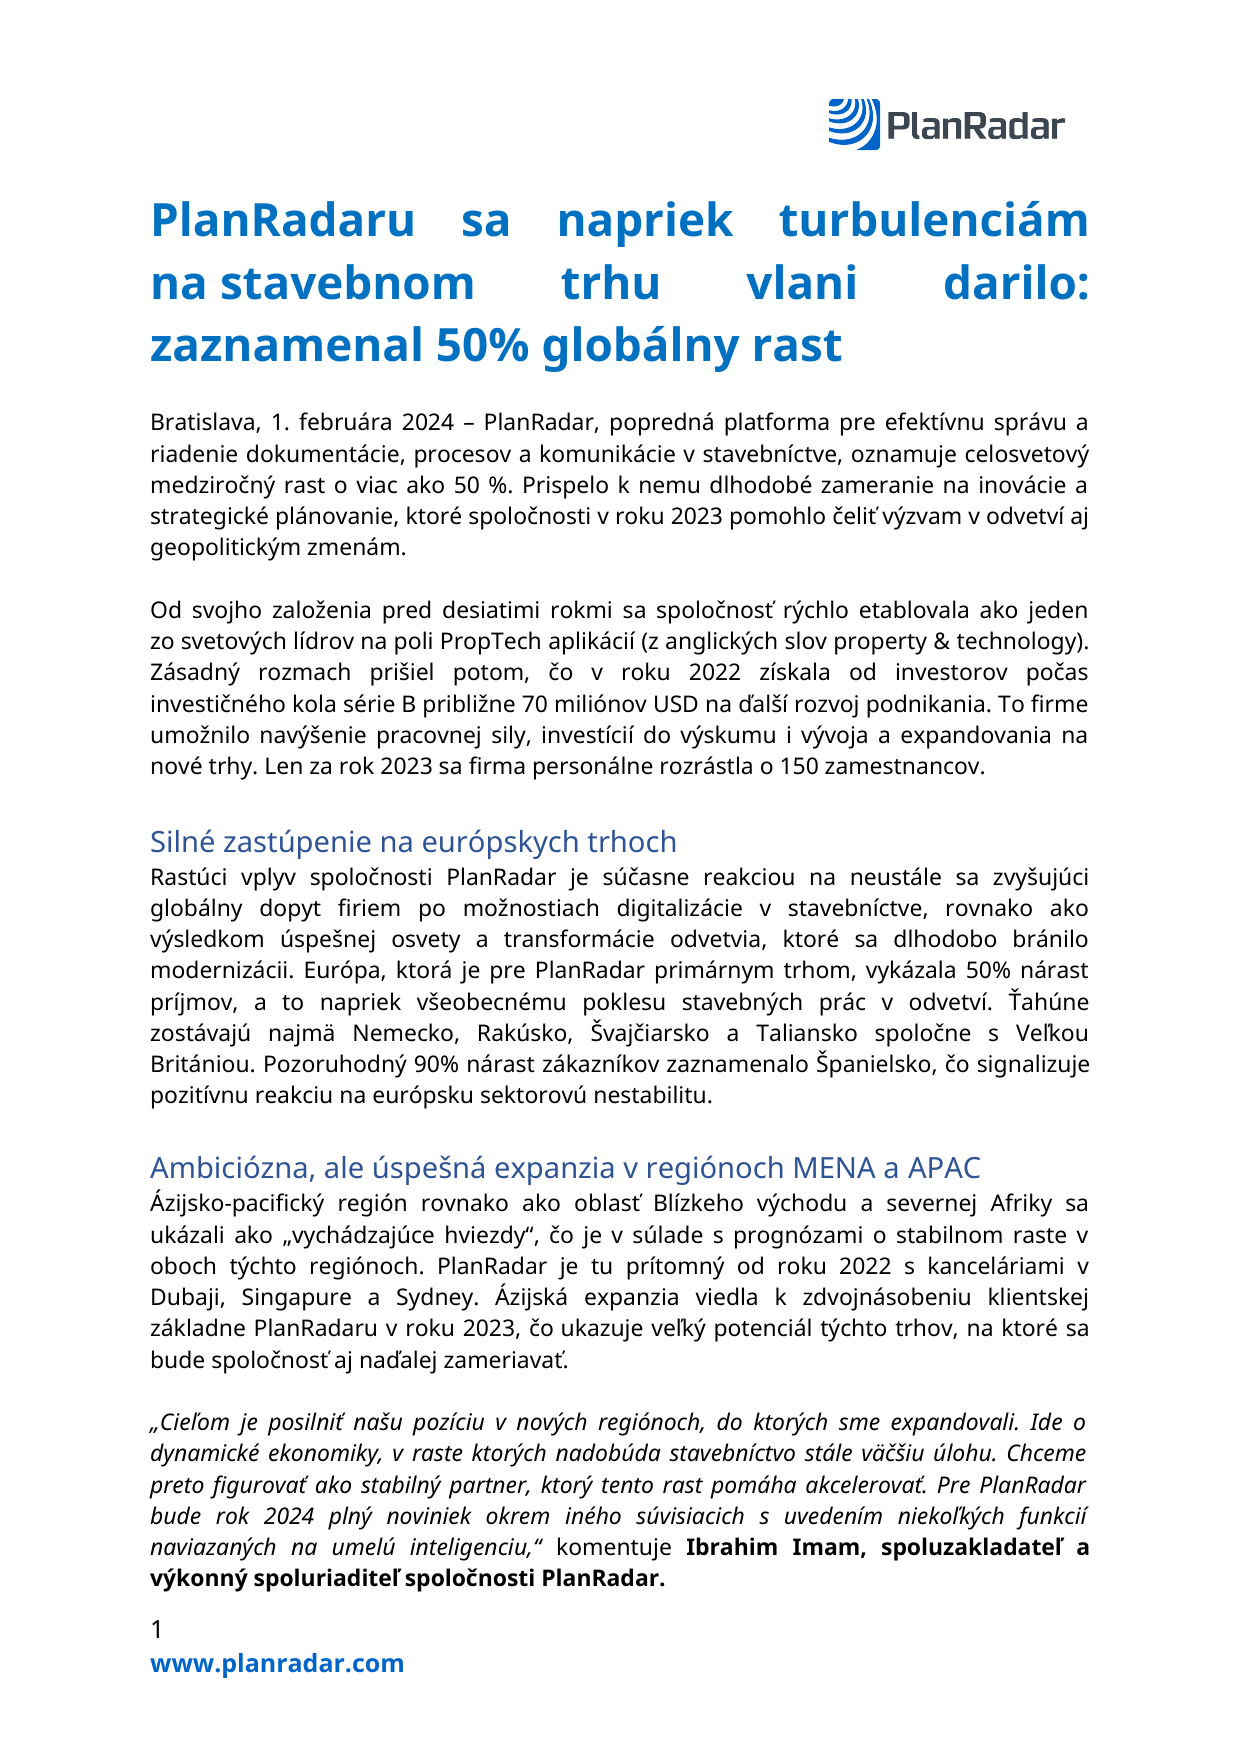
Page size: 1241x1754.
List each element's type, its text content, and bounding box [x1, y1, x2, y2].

text Silné zastúpenie na európskych trhoch [150, 821, 1090, 861]
text Rastúci vplyv spoločnosti PlanRadar je súčasne reakciou na neustále sa zvyšujúci globálny dopyt firiem po možnostiach digitalizácie v stavebníctve, rovnako ako výsledkom úspešnej osvety a transformácie odvetvia, ktoré sa dlhodobo bránilo modernizácii. Európa, ktorá je pre PlanRadar primárnym trhom, vykázala 50% nárast príjmov, a to napriek všeobecnému poklesu stavebných prác v odvetví. Ťahúne zostávajú najmä Nemecko, Rakúsko, Švajčiarsko a Taliansko spoločne s Veľkou Britániou. Pozoruhodný 90% nárast zákazníkov zaznamenalo Španielsko, čo signalizuje pozitívnu reakciu na európsku sektorovú nestabilitu. [150, 861, 1090, 1111]
text Ázijsko-pacifický región rovnako ako oblasť Blízkeho východu a severnej Afriky sa ukázali ako „vychádzajúce hviezdy“, čo je v súlade s prognózami o stabilnom raste v oboch týchto regiónoch. PlanRadar je tu prítomný od roku 2022 s kanceláriami v Dubaji, Singapure a Sydney. Ázijská expanzia viedla k zdvojnásobeniu klientskej základne PlanRadaru v roku 2023, čo ukazuje veľký potenciál týchto trhov, na ktoré sa bude spoločnosť aj naďalej zameriavať. [150, 1187, 1090, 1375]
text Ambiciózna, ale úspešná expanzia v regiónoch MENA a APAC [150, 1148, 1090, 1187]
text PlanRadaru sa napriek turbulenciám na stavebnom trhu vlani darilo: zaznamenal 50% globálny rast [150, 188, 1090, 375]
picture [803, 73, 1091, 176]
text Od svojho založenia pred desiatimi rokmi sa spoločnosť rýchlo etablovala ako jeden zo svetových lídrov na poli PropTech aplikácií (z anglických slov property & technology). Zásadný rozmach prišiel potom, čo v roku 2022 získala od investorov počas investičného kola série B približne 70 miliónov USD na ďalší rozvoj podnikania. To firme umožnilo navýšenie pracovnej sily, investícií do výskumu i vývoja a expandovania na nové trhy. Len za rok 2023 sa firma personálne rozrástla o 150 zamestnancov. [150, 594, 1090, 781]
text Bratislava, 1. februára 2024 – PlanRadar, popredná platforma pre efektívnu správu a riadenie dokumentácie, procesov a komunikácie v stavebníctve, oznamuje celosvetový medziročný rast o viac ako 50 %. Prispelo k nemu dlhodobé zameranie na inovácie a strategické plánovanie, ktoré spoločnosti v roku 2023 pomohlo čeliť výzvam v odvetví aj geopolitickým zmenám. [150, 406, 1090, 563]
text „Cieľom je posilniť našu pozíciu v nových regiónoch, do ktorých sme expandovali. Ide o dynamické ekonomiky, v raste ktorých nadobúda stavebníctvo stále väčšiu úlohu. Chceme preto figurovať ako stabilný partner, ktorý tento rast pomáha akcelerovať. Pre PlanRadar bude rok 2024 plný noviniek okrem iného súvisiacich s uvedením niekoľkých funkcií naviazaných na umelú inteligenciu,“ komentuje Ibrahim Imam, spoluzakladateľ a výkonný spoluriaditeľ spoločnosti PlanRadar. [150, 1406, 1090, 1593]
